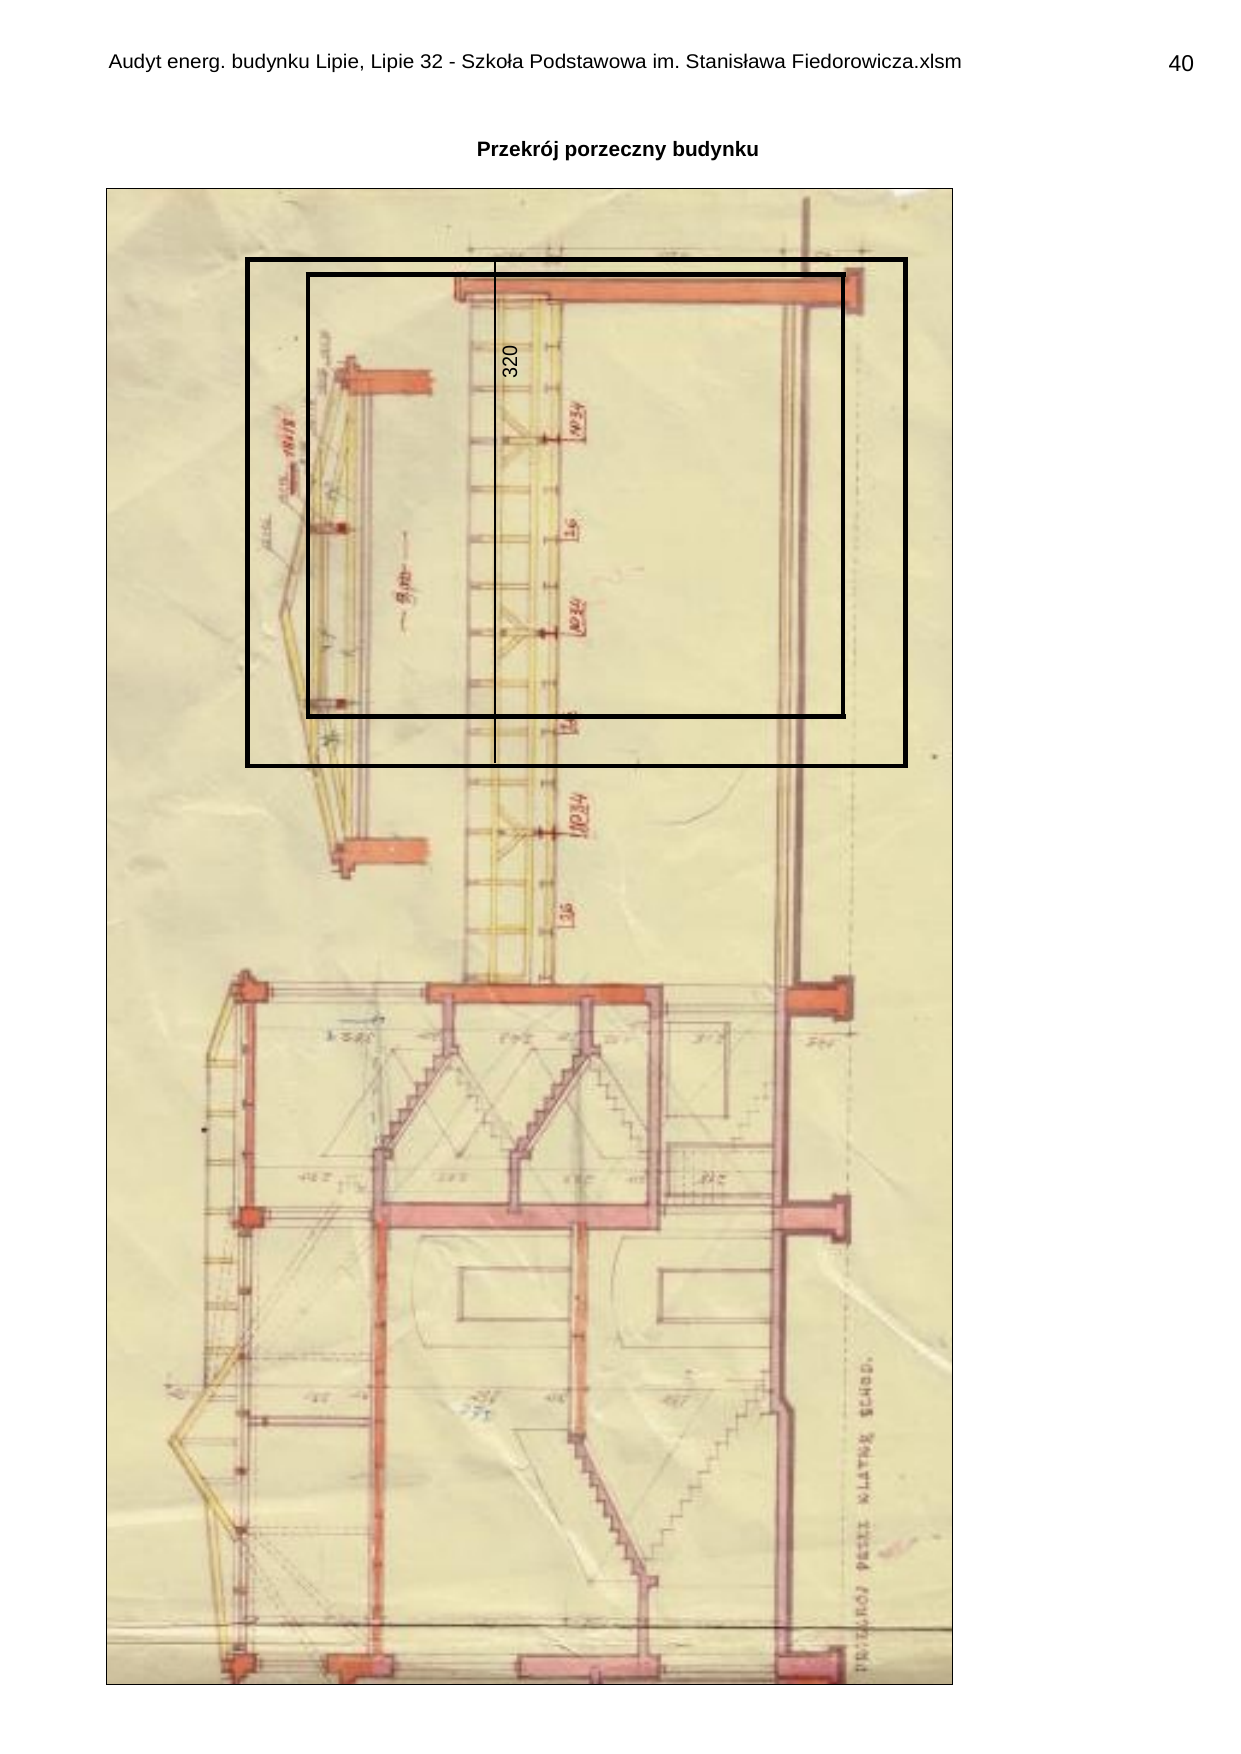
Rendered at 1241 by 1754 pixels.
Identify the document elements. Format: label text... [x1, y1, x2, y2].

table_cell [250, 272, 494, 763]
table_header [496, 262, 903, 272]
subtitle Przekrój porzeczny budynku [158, 137, 1077, 161]
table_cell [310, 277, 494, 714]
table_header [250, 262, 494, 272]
picture [107, 189, 952, 1684]
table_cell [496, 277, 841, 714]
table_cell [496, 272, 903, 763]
